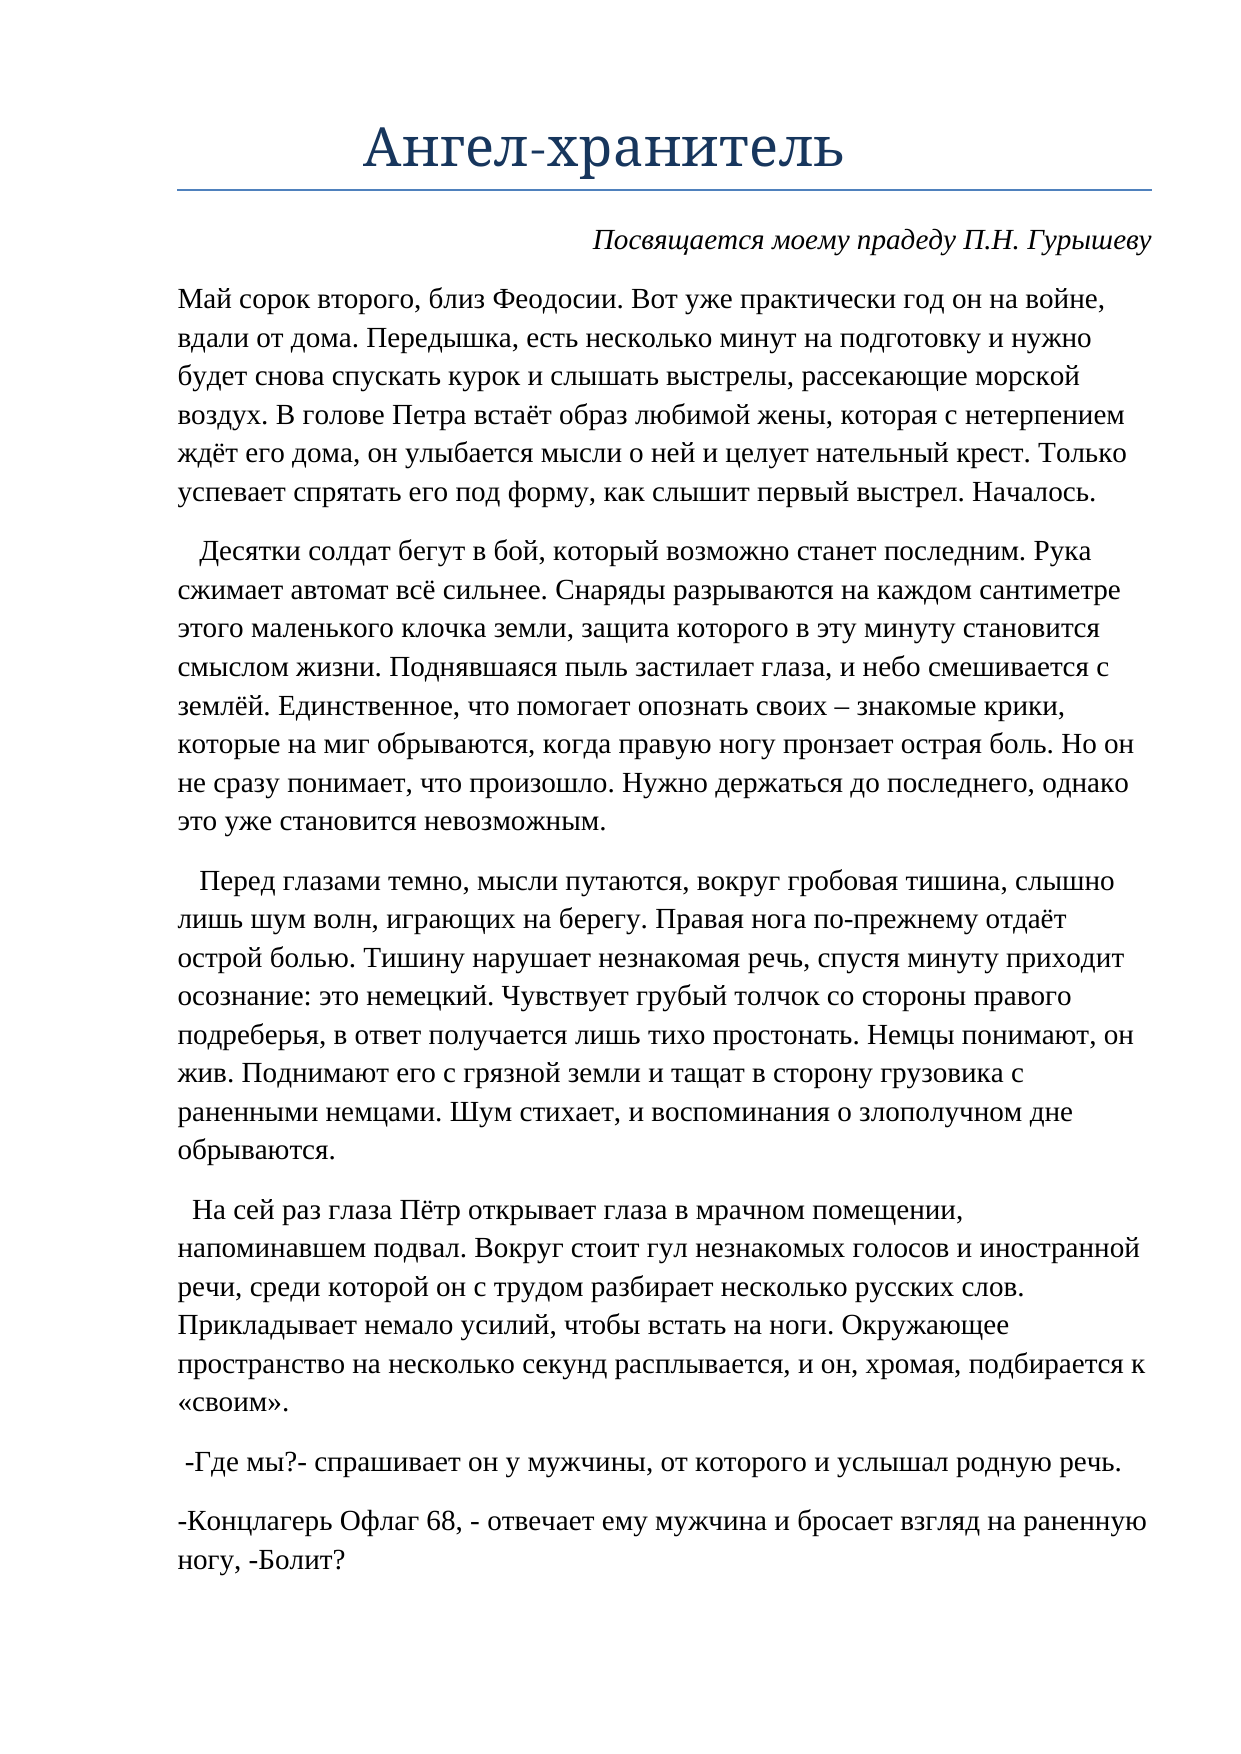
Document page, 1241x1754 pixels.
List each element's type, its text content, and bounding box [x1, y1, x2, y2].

text На сей раз глаза Пётр открывает глаза в мрачном помещении, напоминавшем подвал. Вокруг стоит гул незнакомых голосов и иностранной речи, среди которой он с трудом разбирает несколько русских слов. Прикладывает немало усилий, чтобы встать на ноги. Окружающее пространство на несколько секунд расплывается, и он, хромая, подбирается к «своим». [177, 1192, 1152, 1418]
text -Где мы?- спрашивает он у мужчины, от которого и услышал родную речь. [177, 1444, 1152, 1477]
text Посвящается моему прадеду П.Н. Гурышеву [177, 222, 1152, 256]
title Ангел-хранитель [177, 118, 1152, 189]
text -Концлагерь Офлаг 68, - отвечает ему мужчина и бросает взгляд на раненную ногу, -Болит? [177, 1503, 1152, 1575]
text Май сорок второго, близ Феодосии. Вот уже практически год он на войне, вдали от дома. Передышка, есть несколько минут на подготовку и нужно будет снова спускать курок и слышать выстрелы, рассекающие морской воздух. В голове Петра встаёт образ любимой жены, которая с нетерпением ждёт его дома, он улыбается мысли о ней и целует нательный крест. Только успевает спрятать его под форму, как слышит первый выстрел. Началось. [177, 281, 1152, 508]
text Десятки солдат бегут в бой, который возможно станет последним. Рука сжимает автомат всё сильнее. Снаряды разрываются на каждом сантиметре этого маленького клочка земли, защита которого в эту минуту становится смыслом жизни. Поднявшаяся пыль застилает глаза, и небо смешивается с землёй. Единственное, что помогает опознать своих – знакомые крики, которые на миг обрываются, когда правую ногу пронзает острая боль. Но он не сразу понимает, что произошло. Нужно держаться до последнего, однако это уже становится невозможным. [177, 533, 1152, 837]
text Перед глазами темно, мысли путаются, вокруг гробовая тишина, слышно лишь шум волн, играющих на берегу. Правая нога по-прежнему отдаёт острой болью. Тишину нарушает незнакомая речь, спустя минуту приходит осознание: это немецкий. Чувствует грубый толчок со стороны правого подреберья, в ответ получается лишь тихо простонать. Немцы понимают, он жив. Поднимают его с грязной земли и тащат в сторону грузовика с раненными немцами. Шум стихает, и воспоминания о злополучном дне обрываются. [177, 863, 1152, 1166]
